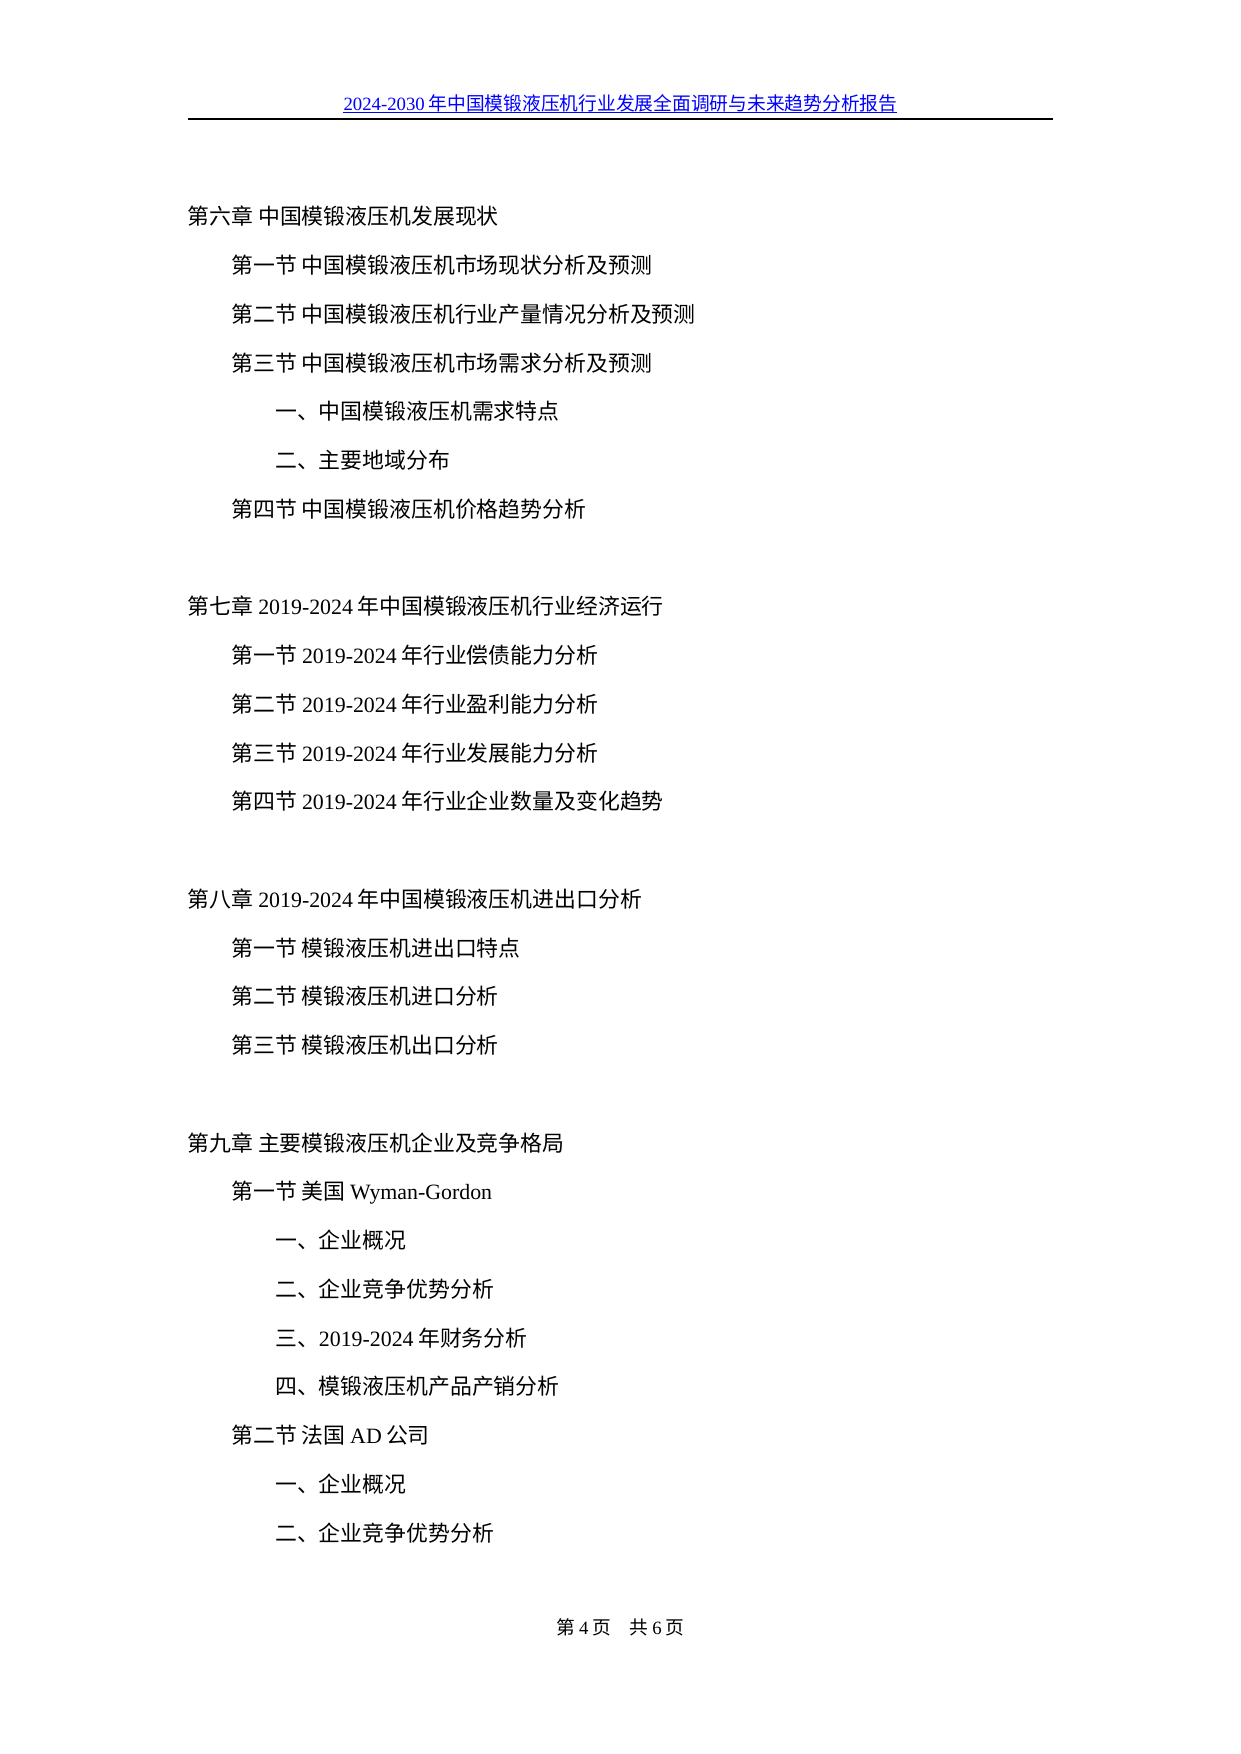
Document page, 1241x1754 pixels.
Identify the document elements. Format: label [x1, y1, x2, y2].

text [187, 150, 1053, 1548]
